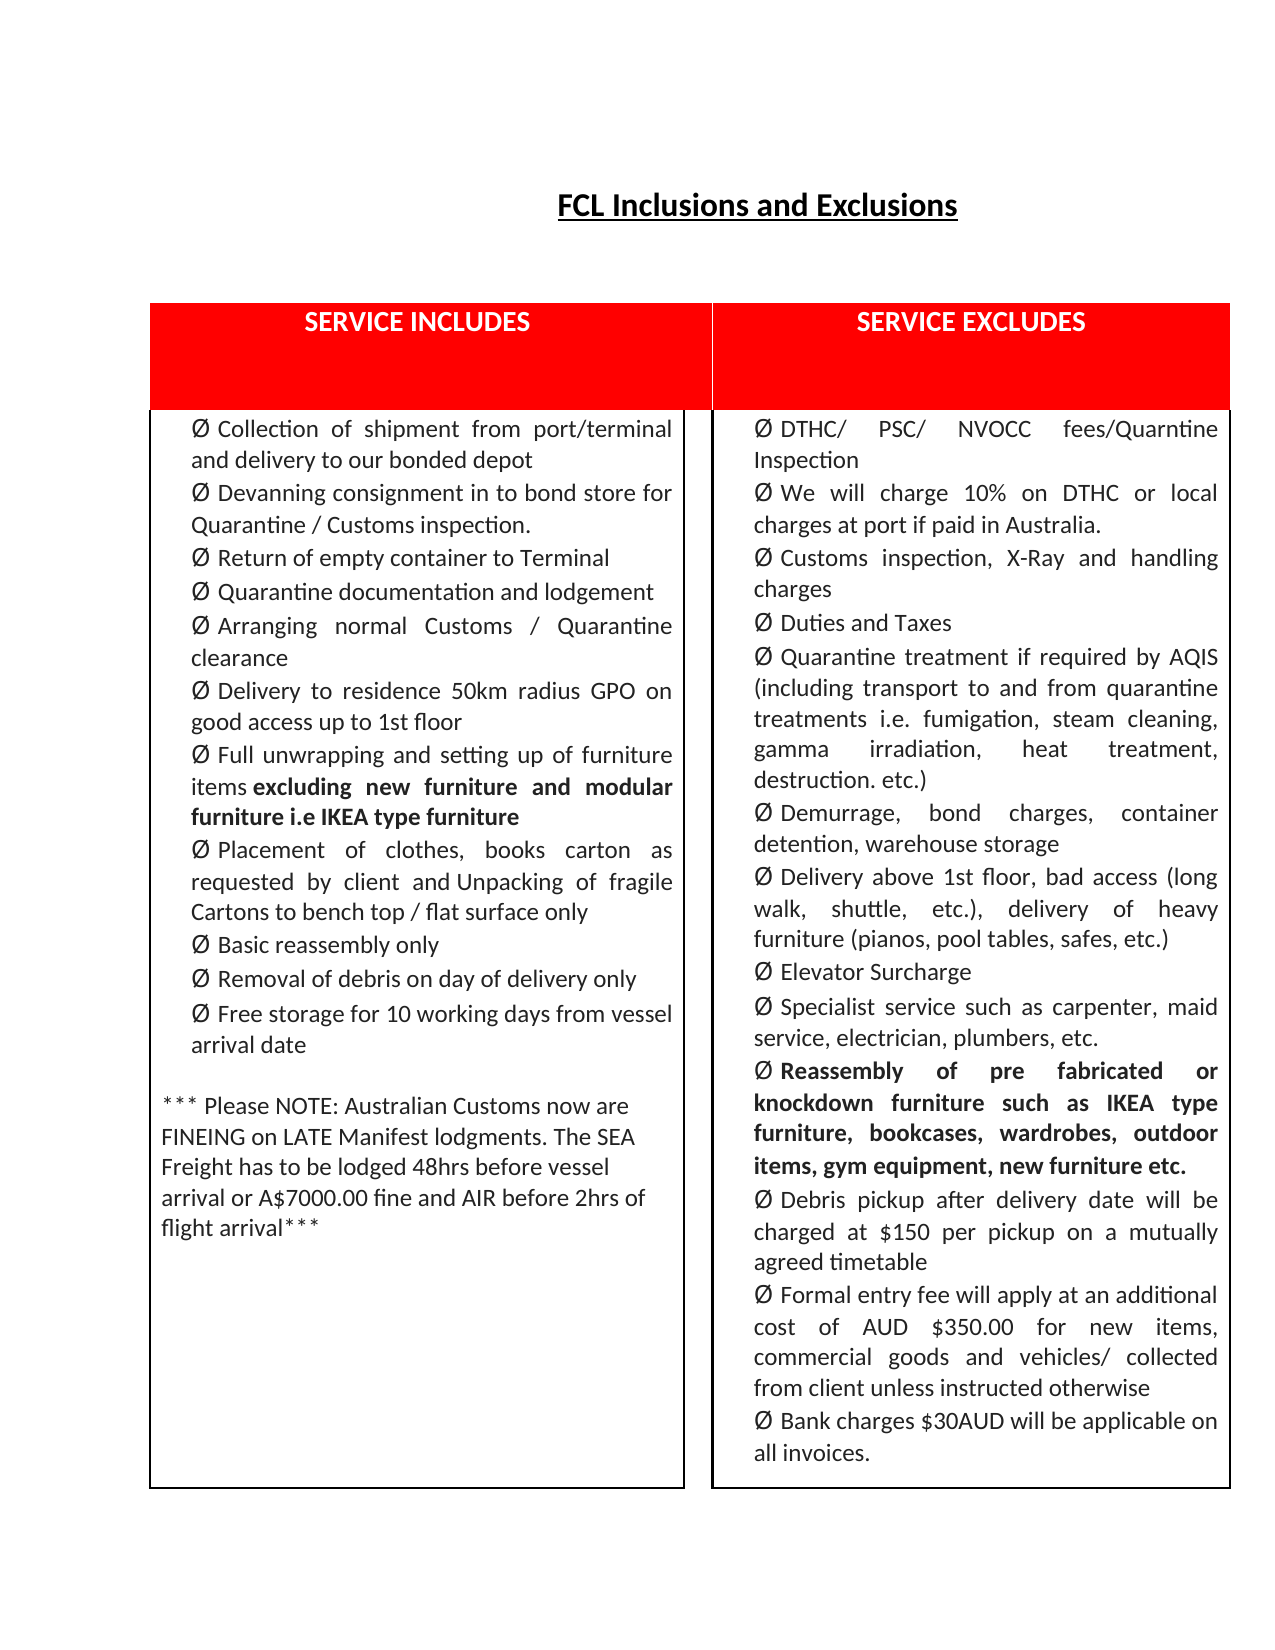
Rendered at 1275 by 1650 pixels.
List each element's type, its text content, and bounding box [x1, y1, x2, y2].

table_header SERVICE INCLUDES [150, 303, 684, 410]
table_cell [685, 410, 711, 1487]
table_header SERVICE EXCLUDES [713, 303, 1230, 410]
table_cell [151, 410, 683, 1487]
table_header [684, 303, 712, 410]
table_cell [714, 410, 1229, 1487]
text FCL Inclusions and Exclusions [150, 184, 1125, 225]
